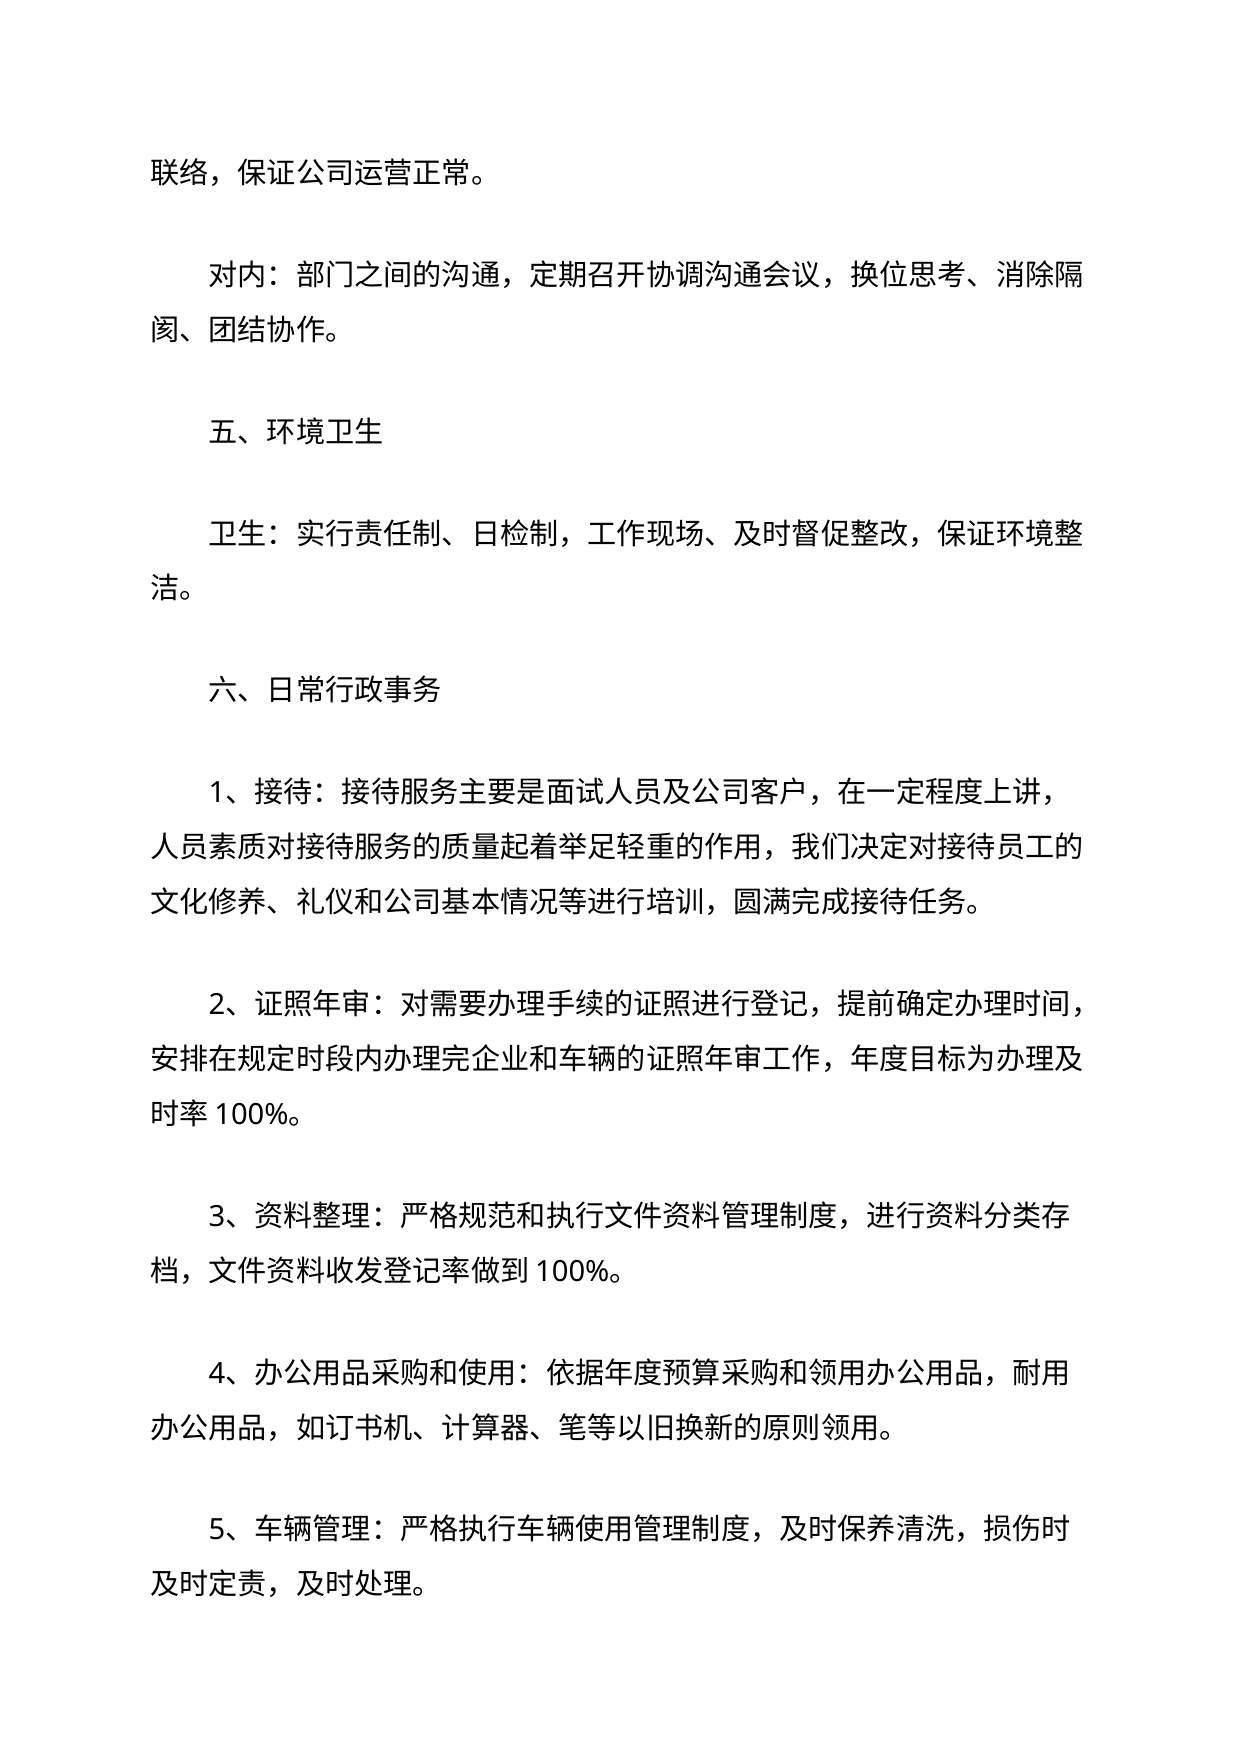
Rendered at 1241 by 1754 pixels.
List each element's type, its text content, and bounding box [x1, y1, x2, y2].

text 2、证照年审：对需要办理手续的证照进行登记，提前确定办理时间，安排在规定时段内办理完企业和车辆的证照年审工作，年度目标为办理及时率100%。 [150, 980, 1090, 1133]
text 六、日常行政事务 [150, 667, 1090, 709]
text 卫生：实行责任制、日检制，工作现场、及时督促整改，保证环境整洁。 [150, 510, 1090, 607]
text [150, 150, 1090, 192]
text 对内：部门之间的沟通，定期召开协调沟通会议，换位思考、消除隔阂、团结协作。 [150, 252, 1090, 349]
text 1、接待：接待服务主要是面试人员及公司客户，在一定程度上讲，人员素质对接待服务的质量起着举足轻重的作用，我们决定对接待员工的文化修养、礼仪和公司基本情况等进行培训，圆满完成接待任务。 [150, 769, 1090, 921]
text 3、资料整理：严格规范和执行文件资料管理制度，进行资料分类存档，文件资料收发登记率做到100%。 [150, 1192, 1090, 1289]
text 五、环境卫生 [150, 408, 1090, 451]
text 4、办公用品采购和使用：依据年度预算采购和领用办公用品，耐用办公用品，如订书机、计算器、笔等以旧换新的原则领用。 [150, 1349, 1090, 1446]
text 5、车辆管理：严格执行车辆使用管理制度，及时保养清洗，损伤时及时定责，及时处理。 [150, 1506, 1090, 1603]
